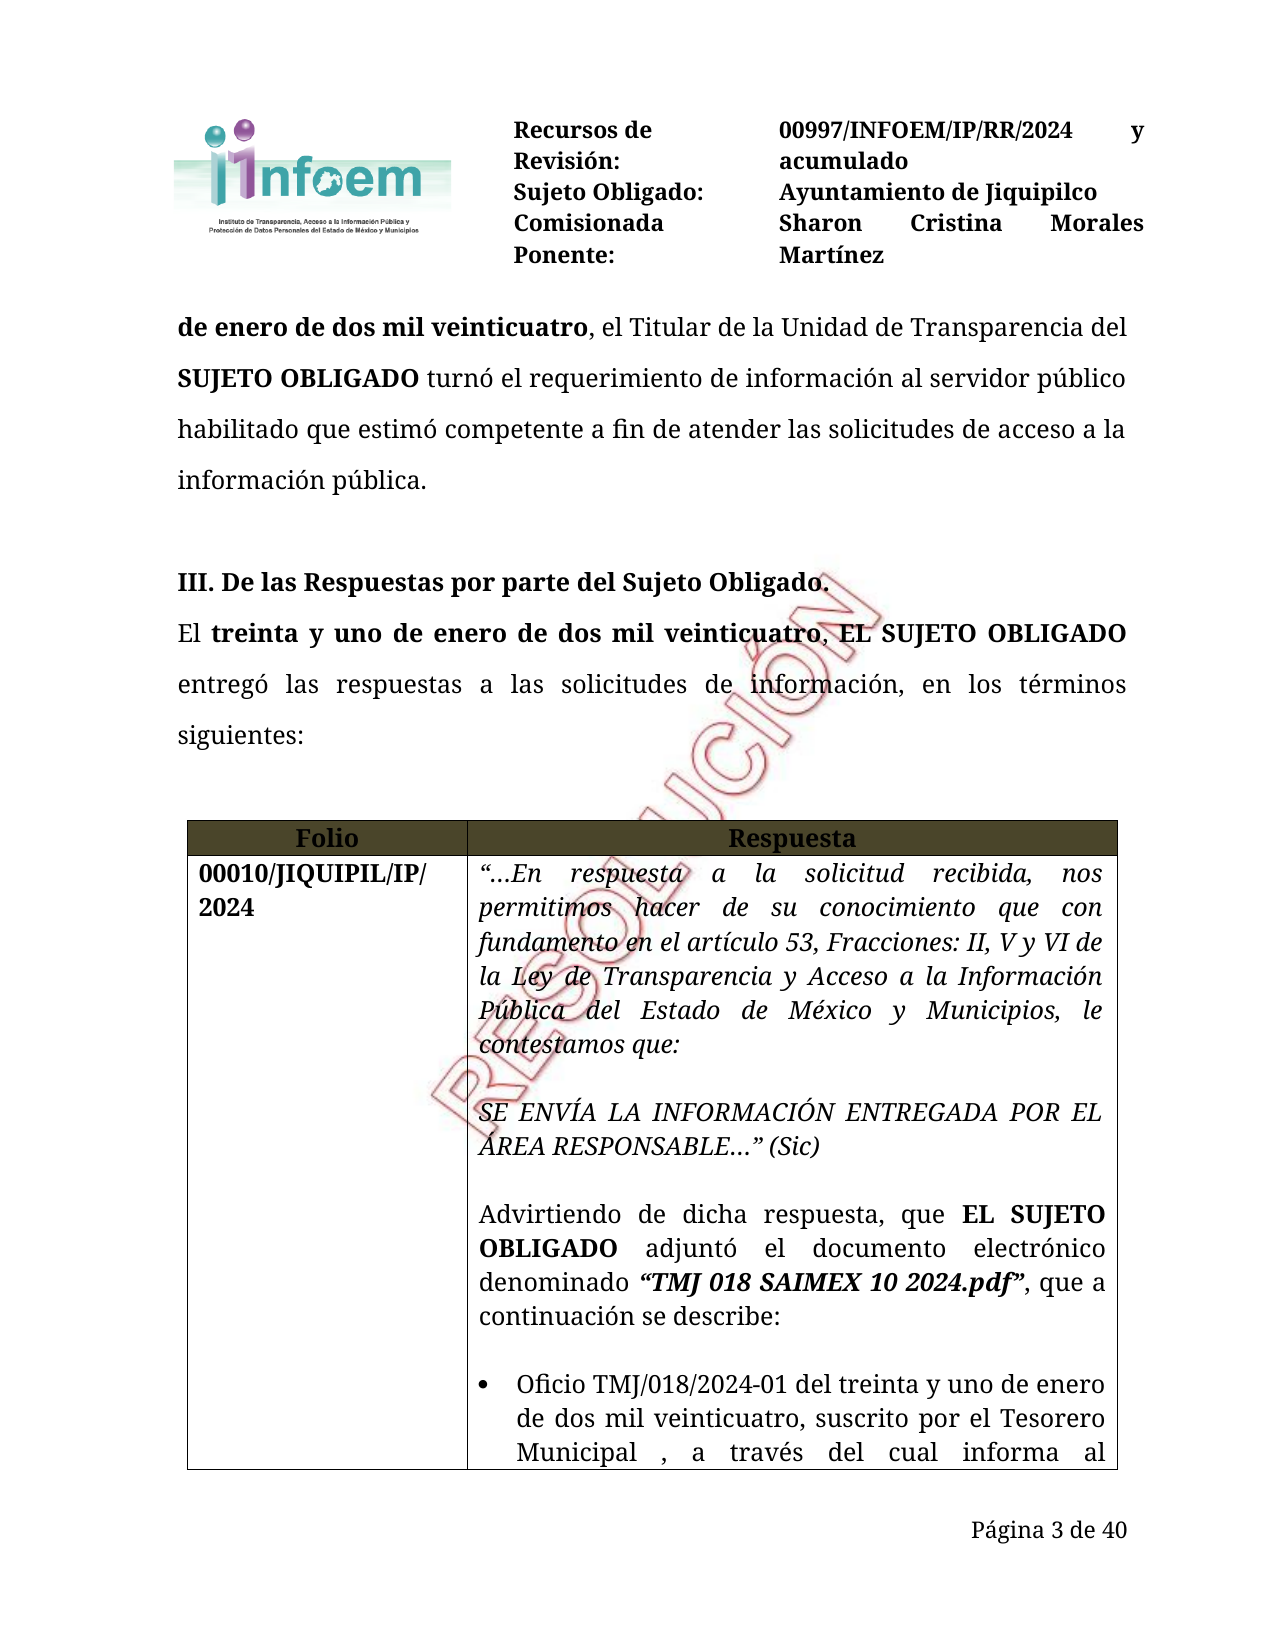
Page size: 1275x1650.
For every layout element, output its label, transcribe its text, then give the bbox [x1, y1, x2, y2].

text III. De las Respuestas por parte del Sujeto Obligado. [177, 565, 1127, 599]
picture [89, 113, 1215, 1650]
table_cell 00010/JIQUIPIL/IP/2024 [188, 856, 467, 1469]
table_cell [468, 856, 1117, 1469]
table_header Respuesta [468, 821, 1117, 855]
table_header Folio [188, 821, 467, 855]
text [177, 309, 1127, 497]
text El treinta y uno de enero de dos mil veinticuatro, EL SUJETO OBLIGADO entregó las respuestas a las solicitudes de información, en los términos siguientes: [177, 616, 1127, 752]
